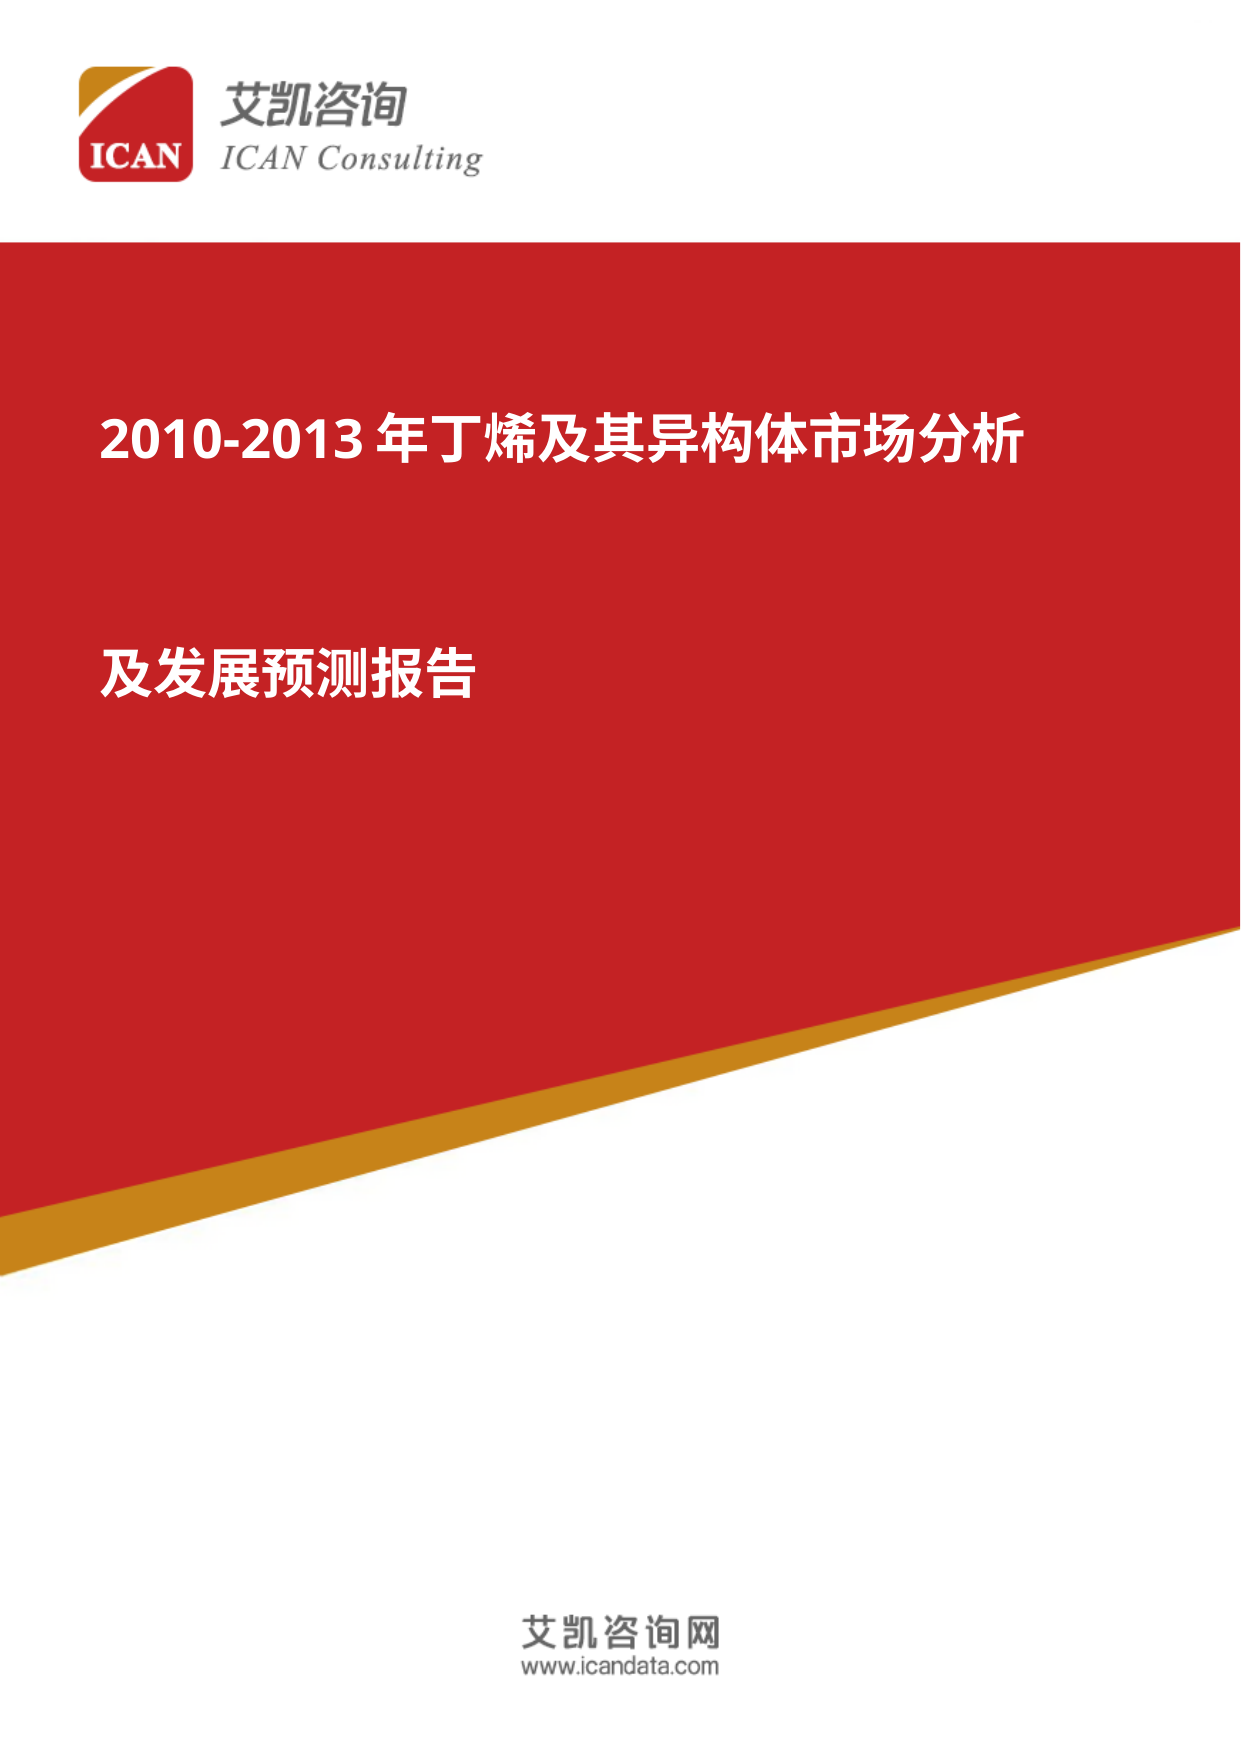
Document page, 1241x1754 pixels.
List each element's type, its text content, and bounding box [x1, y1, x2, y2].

subtitle 2010-2013年丁烯及其异构体市场分析及发展预测报告 [99, 386, 1053, 718]
picture [0, 5, 1241, 1754]
